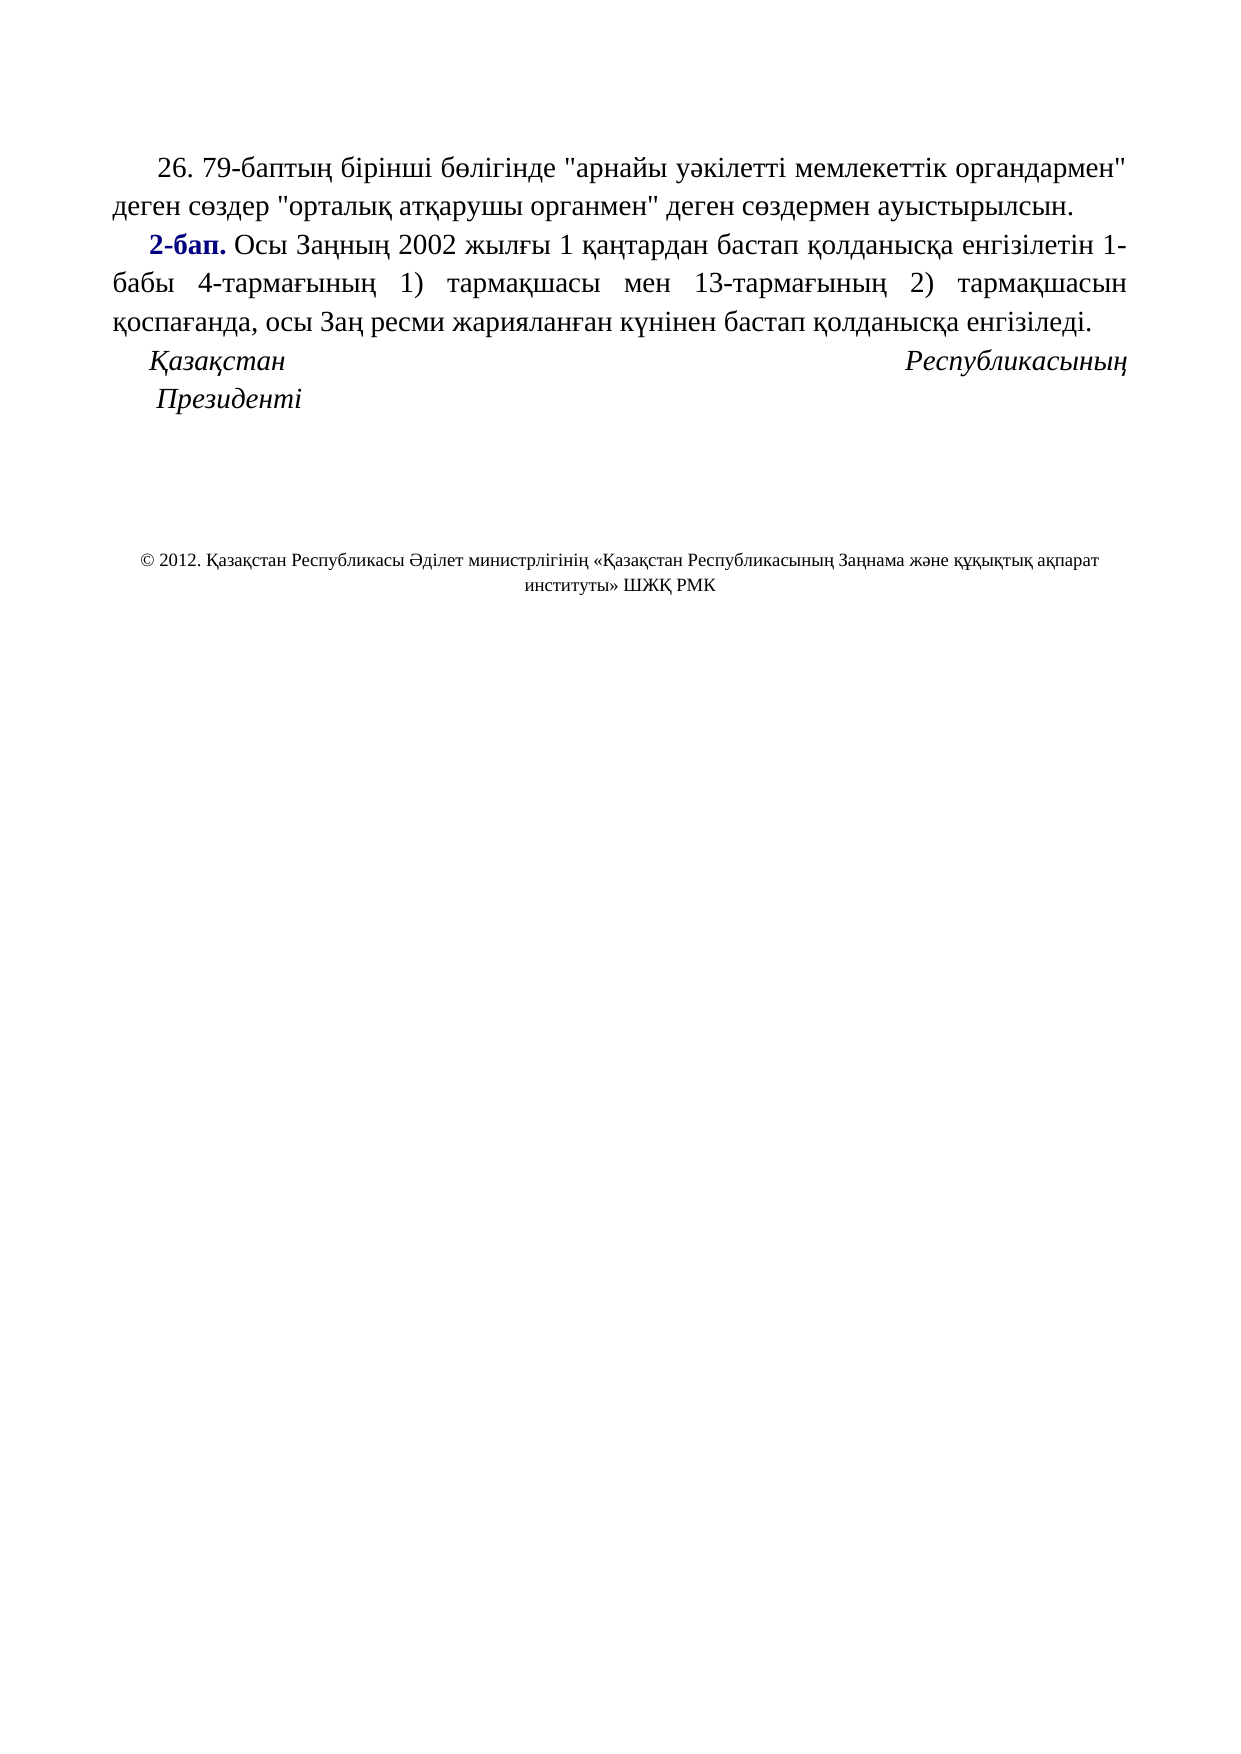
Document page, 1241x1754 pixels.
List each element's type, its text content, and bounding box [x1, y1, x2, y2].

text © 2012. Қазақстан Республикасы Әділет министрлігінің «Қазақстан Республикасының Заңнама және құқықтық ақпарат институты» ШЖҚ РМК [112, 549, 1128, 595]
text 26. 79-баптың бірінші бөлігінде "арнайы уәкілетті мемлекеттік органдармен" деген сөздер "орталық атқарушы органмен" деген сөздермен ауыстырылсын. [112, 150, 1128, 222]
text Қазақстан Республикасының Президенті [112, 343, 1128, 415]
text 2-бап. Осы Заңның 2002 жылғы 1 қаңтардан бастап қолданысқа енгізілетін 1-бабы 4-тармағының 1) тармақшасы мен 13-тармағының 2) тармақшасын қоспағанда, осы Заң ресми жарияланған күнінен бастап қолданысқа енгізіледі. [112, 227, 1128, 338]
